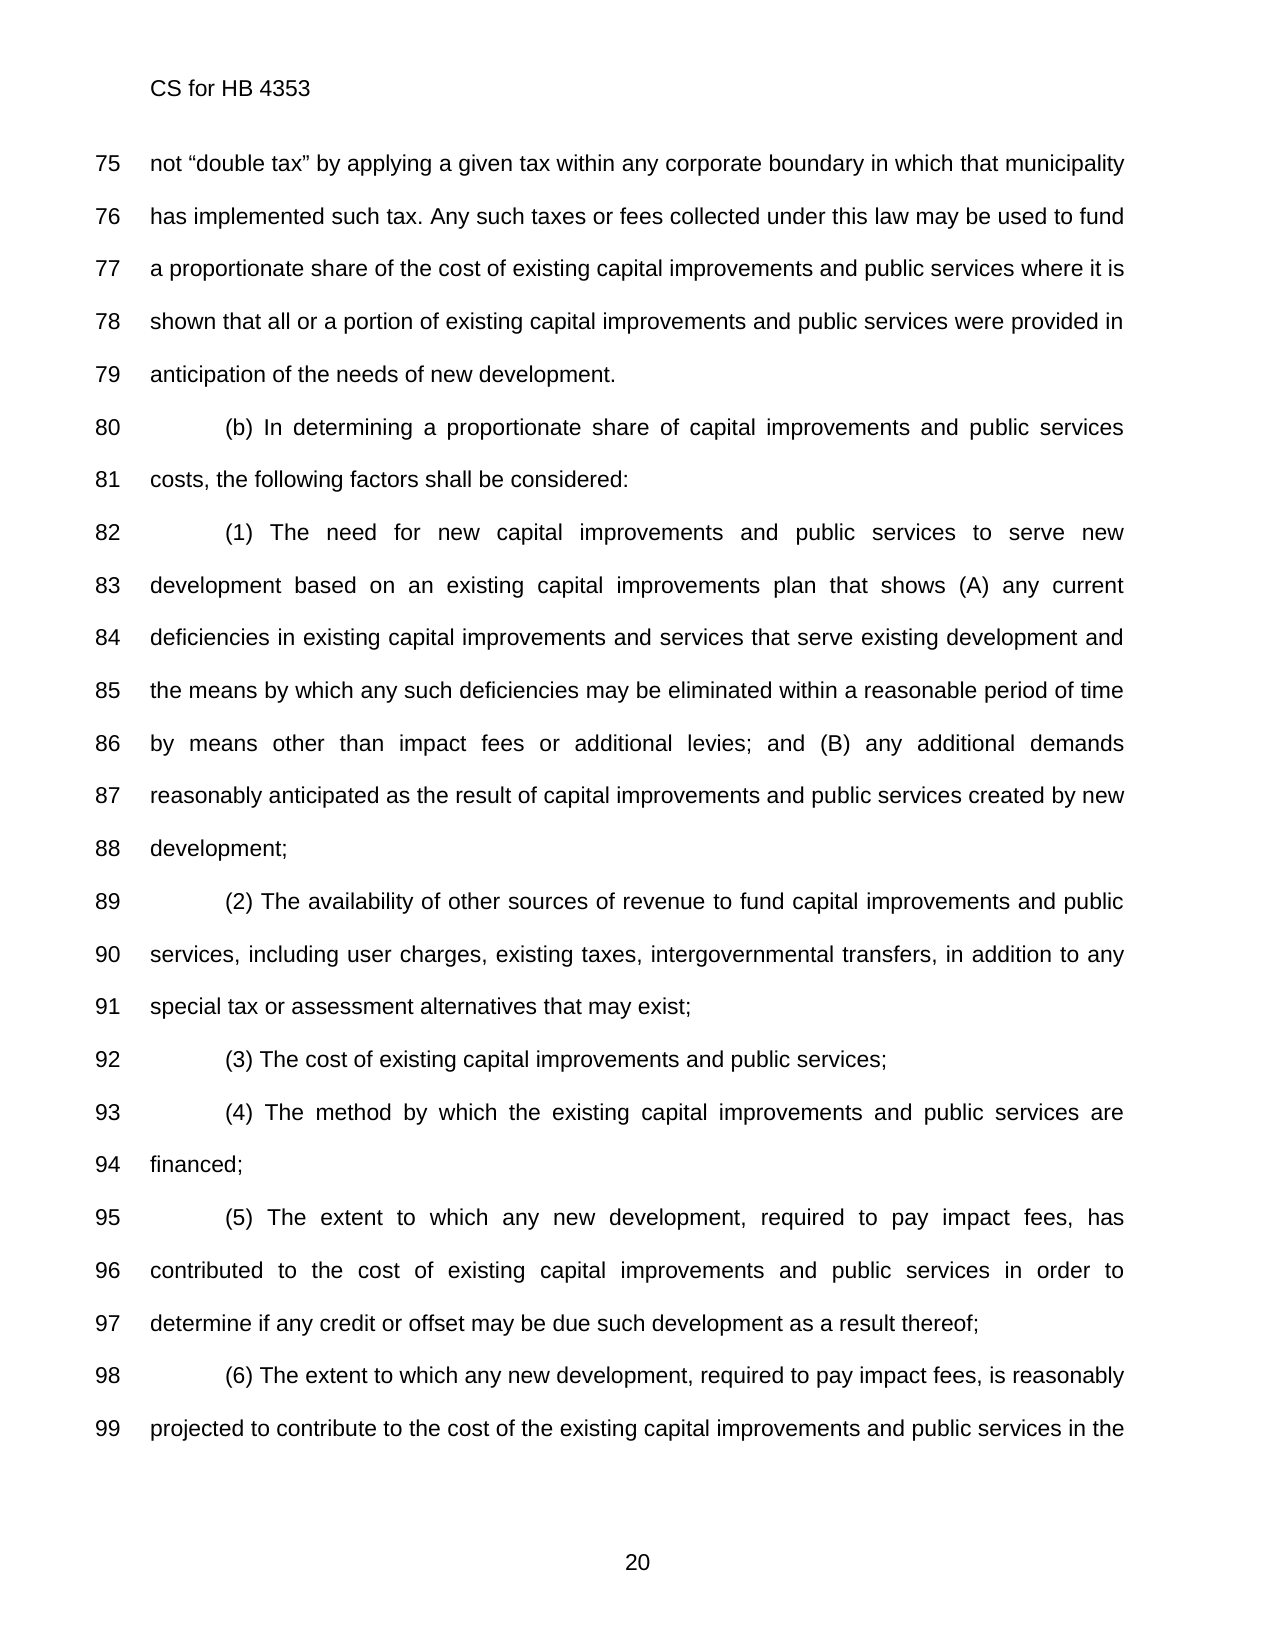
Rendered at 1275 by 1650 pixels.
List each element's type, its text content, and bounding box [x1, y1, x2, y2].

text (3) The cost of existing capital improvements and public services; [150, 1046, 1125, 1072]
text (b) In determining a proportionate share of capital improvements and public services costs, the following factors shall be considered: [150, 413, 1125, 493]
text (1) The need for new capital improvements and public services to serve new development based on an existing capital improvements plan that shows (A) any current deficiencies in existing capital improvements and services that serve existing development and the means by which any such deficiencies may be eliminated within a reasonable period of time by means other than impact fees or additional levies; and (B) any additional demands reasonably anticipated as the result of capital improvements and public services created by new development; [150, 519, 1125, 862]
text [150, 1362, 1125, 1441]
text (5) The extent to which any new development, required to pay impact fees, has contributed to the cost of existing capital improvements and public services in order to determine if any credit or offset may be due such development as a result thereof; [150, 1204, 1125, 1336]
text (2) The availability of other sources of revenue to fund capital improvements and public services, including user charges, existing taxes, intergovernmental transfers, in addition to any special tax or assessment alternatives that may exist; [150, 888, 1125, 1020]
text (4) The method by which the existing capital improvements and public services are financed; [150, 1099, 1125, 1178]
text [150, 150, 1125, 387]
